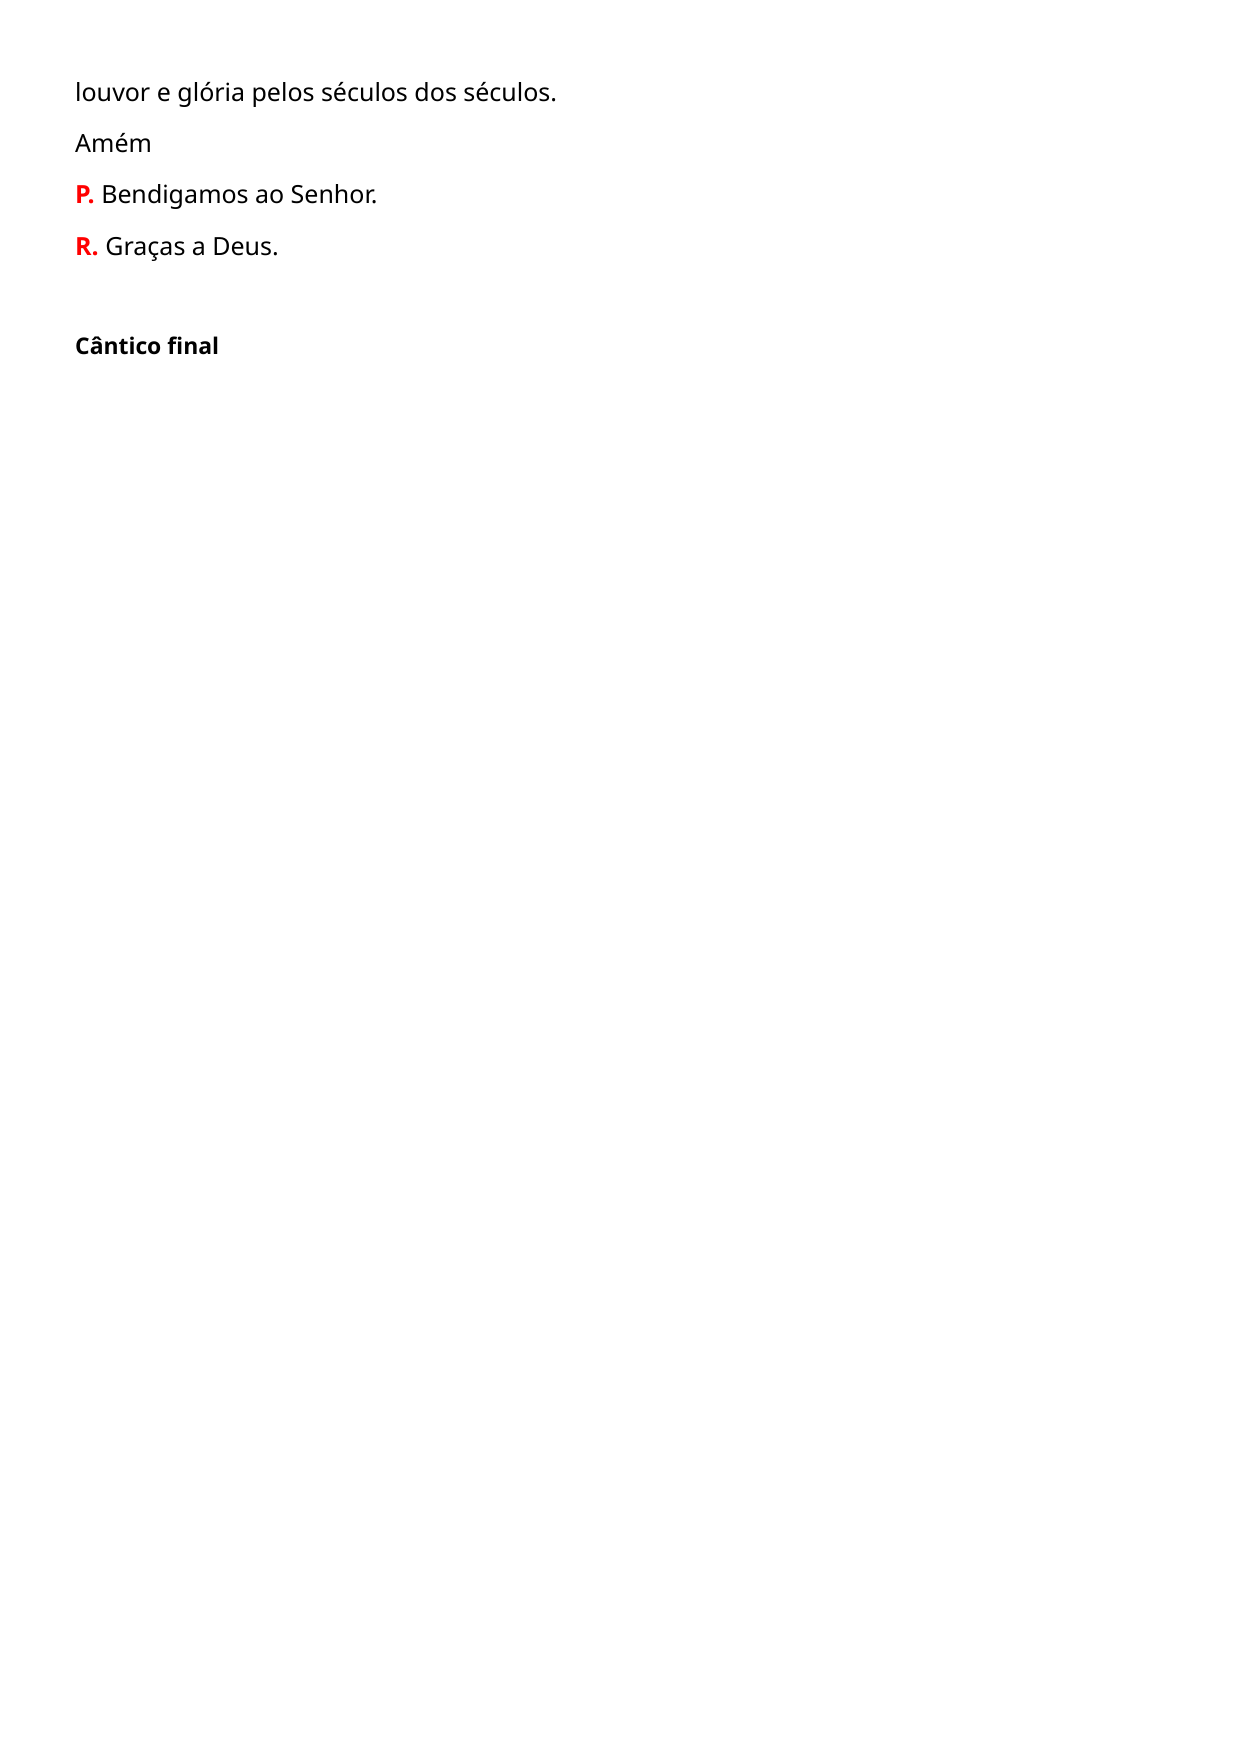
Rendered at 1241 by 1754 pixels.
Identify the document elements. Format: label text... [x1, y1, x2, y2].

text Amém [75, 126, 1165, 160]
text R. Graças a Deus. [75, 228, 1165, 262]
text Cântico final [75, 330, 1165, 361]
text P. Bendigamos ao Senhor. [75, 177, 1165, 211]
text louvor e glória pelos séculos dos séculos. [75, 75, 1165, 109]
